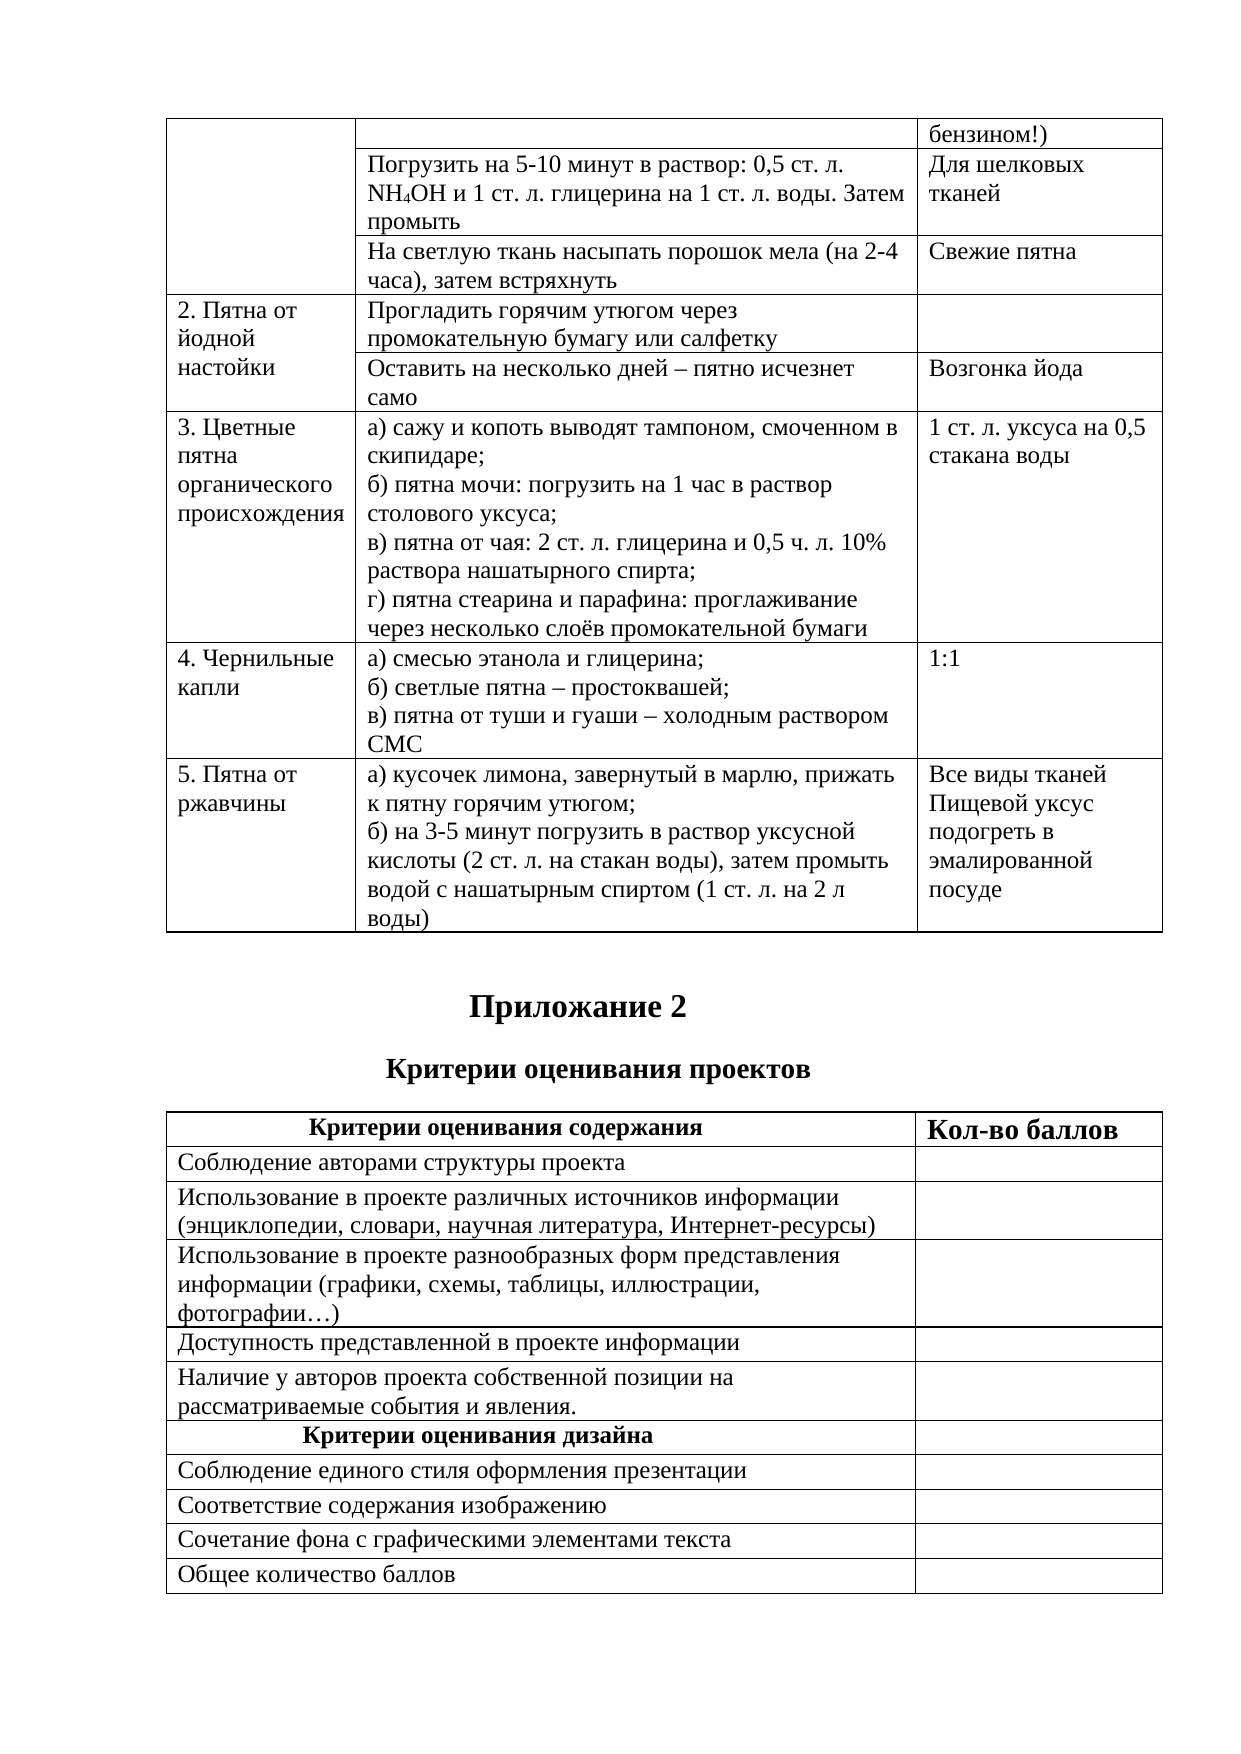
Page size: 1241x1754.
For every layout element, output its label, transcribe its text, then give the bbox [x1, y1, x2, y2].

table_cell а) смесью этанола и глицерина; б) светлые пятна – простоквашей; в) пятна от туши и гуаши – холодным раствором СМС [356, 643, 917, 758]
table_cell [918, 295, 1162, 352]
table_cell Для шелковых тканей [918, 149, 1162, 235]
table_cell Прогладить горячим утюгом через промокательную бумагу или салфетку [356, 295, 917, 352]
table_header Критерии оценивания содержания [167, 1113, 915, 1146]
table_cell Критерии оценивания дизайна [167, 1421, 915, 1454]
text Критерии оценивания проектов [177, 1051, 1152, 1085]
table_cell Наличие у авторов проекта собственной позиции на рассматриваемые события и явления. [167, 1362, 915, 1419]
table_cell Все виды тканей Пищевой уксус подогреть в эмалированной посуде [918, 759, 1162, 931]
table_cell Соблюдение авторами структуры проекта [167, 1147, 915, 1181]
table_cell [916, 1455, 1162, 1489]
table_cell На светлую ткань насыпать порошок мела (на 2-4 часа), затем встряхнуть [356, 236, 917, 294]
table_cell Оставить на несколько дней – пятно исчезнет само [356, 353, 917, 411]
table_cell [916, 1559, 1162, 1592]
table_cell [916, 1147, 1162, 1181]
table_cell [916, 1182, 1162, 1239]
table_cell 1 ст. л. уксуса на 0,5 стакана воды [918, 412, 1162, 642]
table_cell 4. Чернильные капли [167, 643, 355, 758]
table_header Кол-во баллов [916, 1113, 1162, 1146]
table_cell 5. Пятна от ржавчины [167, 759, 355, 931]
table_cell 3. Цветные пятна органического происхождения [167, 412, 355, 642]
table_cell [916, 1421, 1162, 1454]
table_cell [916, 1328, 1162, 1361]
table_cell Сочетание фона с графическими элементами текста [167, 1524, 915, 1558]
table_cell [916, 1524, 1162, 1558]
table_cell Возгонка йода [918, 353, 1162, 411]
table_cell 1:1 [918, 643, 1162, 758]
table_cell Общее количество баллов [167, 1559, 915, 1592]
table_cell 2. Пятна от йодной настойки [167, 295, 355, 411]
table_cell [916, 1362, 1162, 1419]
table_cell Использование в проекте разнообразных форм представления информации (графики, схемы, таблицы, иллюстрации, фотографии…) [167, 1240, 915, 1326]
table_cell Погрузить на 5-10 минут в раствор: 0,5 ст. л. NH4OH и 1 ст. л. глицерина на 1 ст. л. воды. Затем промыть [356, 149, 917, 235]
text Приложание 2 [177, 986, 1152, 1025]
table_cell а) сажу и копоть выводят тампоном, смоченном в скипидаре; б) пятна мочи: погрузить на 1 час в раствор столового уксуса; в) пятна от чая: 2 ст. л. глицерина и 0,5 ч. л. 10% раствора нашатырного спирта; г) пятна стеарина и парафина: проглаживание через несколько слоёв промокательной бумаги [356, 412, 917, 642]
table_cell Доступность представленной в проекте информации [167, 1328, 915, 1361]
table_cell а) кусочек лимона, завернутый в марлю, прижать к пятну горячим утюгом; б) на 3-5 минут погрузить в раствор уксусной кислоты (2 ст. л. на стакан воды), затем промыть водой с нашатырным спиртом (1 ст. л. на 2 л воды) [356, 759, 917, 931]
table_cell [356, 119, 917, 148]
table_cell Соответствие содержания изображению [167, 1490, 915, 1523]
table_cell Использование в проекте различных источников информации (энциклопедии, словари, научная литература, Интернет-ресурсы) [167, 1182, 915, 1239]
table_cell [916, 1490, 1162, 1523]
table_cell Соблюдение единого стиля оформления презентации [167, 1455, 915, 1489]
table_cell [916, 1240, 1162, 1326]
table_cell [918, 119, 1162, 148]
table_cell Свежие пятна [918, 236, 1162, 294]
